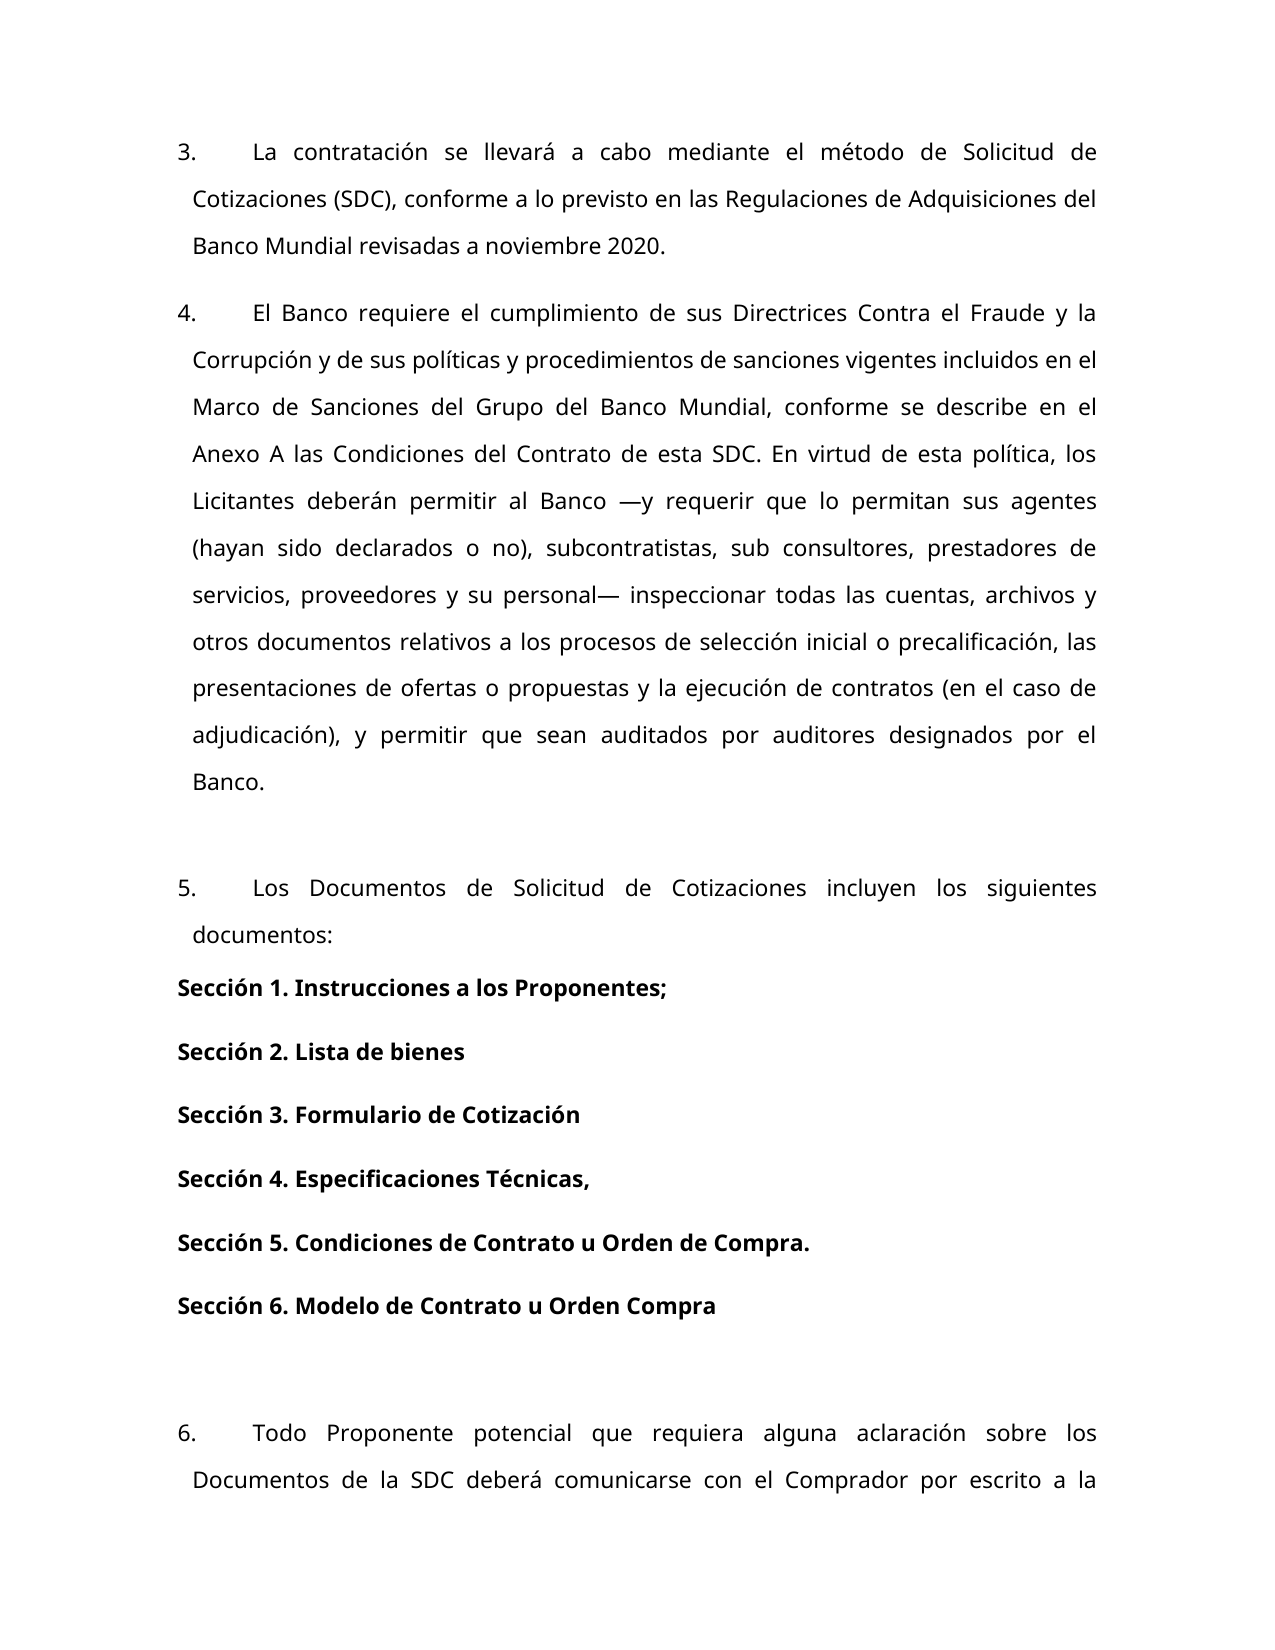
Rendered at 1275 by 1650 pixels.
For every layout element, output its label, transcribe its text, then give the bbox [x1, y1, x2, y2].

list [177, 1417, 1098, 1495]
list El Banco requiere el cumplimiento de sus Directrices Contra el Fraude y la Corrupción y de sus políticas y procedimientos de sanciones vigentes incluidos en el Marco de Sanciones del Grupo del Banco Mundial, conforme se describe en el Anexo A las Condiciones del Contrato de esta SDC. En virtud de esta política, los Licitantes deberán permitir al Banco —y requerir que lo permitan sus agentes (hayan sido declarados o no), subcontratistas, sub consultores, prestadores de servicios, proveedores y su personal— inspeccionar todas las cuentas, archivos y otros documentos relativos a los procesos de selección inicial o precalificación, las presentaciones de ofertas o propuestas y la ejecución de contratos (en el caso de adjudicación), y permitir que sean auditados por auditores designados por el Banco. [177, 297, 1098, 797]
text Sección 4. Especificaciones Técnicas, [177, 1163, 1098, 1194]
list Los Documentos de Solicitud de Cotizaciones incluyen los siguientes documentos: [177, 872, 1098, 950]
list La contratación se llevará a cabo mediante el método de Solicitud de Cotizaciones (SDC), conforme a lo previsto en las Regulaciones de Adquisiciones del Banco Mundial revisadas a noviembre 2020. [177, 136, 1098, 261]
text Sección 1. Instrucciones a los Proponentes; [177, 972, 1098, 1003]
text Sección 2. Lista de bienes [177, 1036, 1098, 1067]
text Sección 3. Formulario de Cotización [177, 1099, 1098, 1131]
text Sección 5. Condiciones de Contrato u Orden de Compra. [177, 1226, 1098, 1258]
text Sección 6. Modelo de Contrato u Orden Compra [177, 1290, 1098, 1321]
